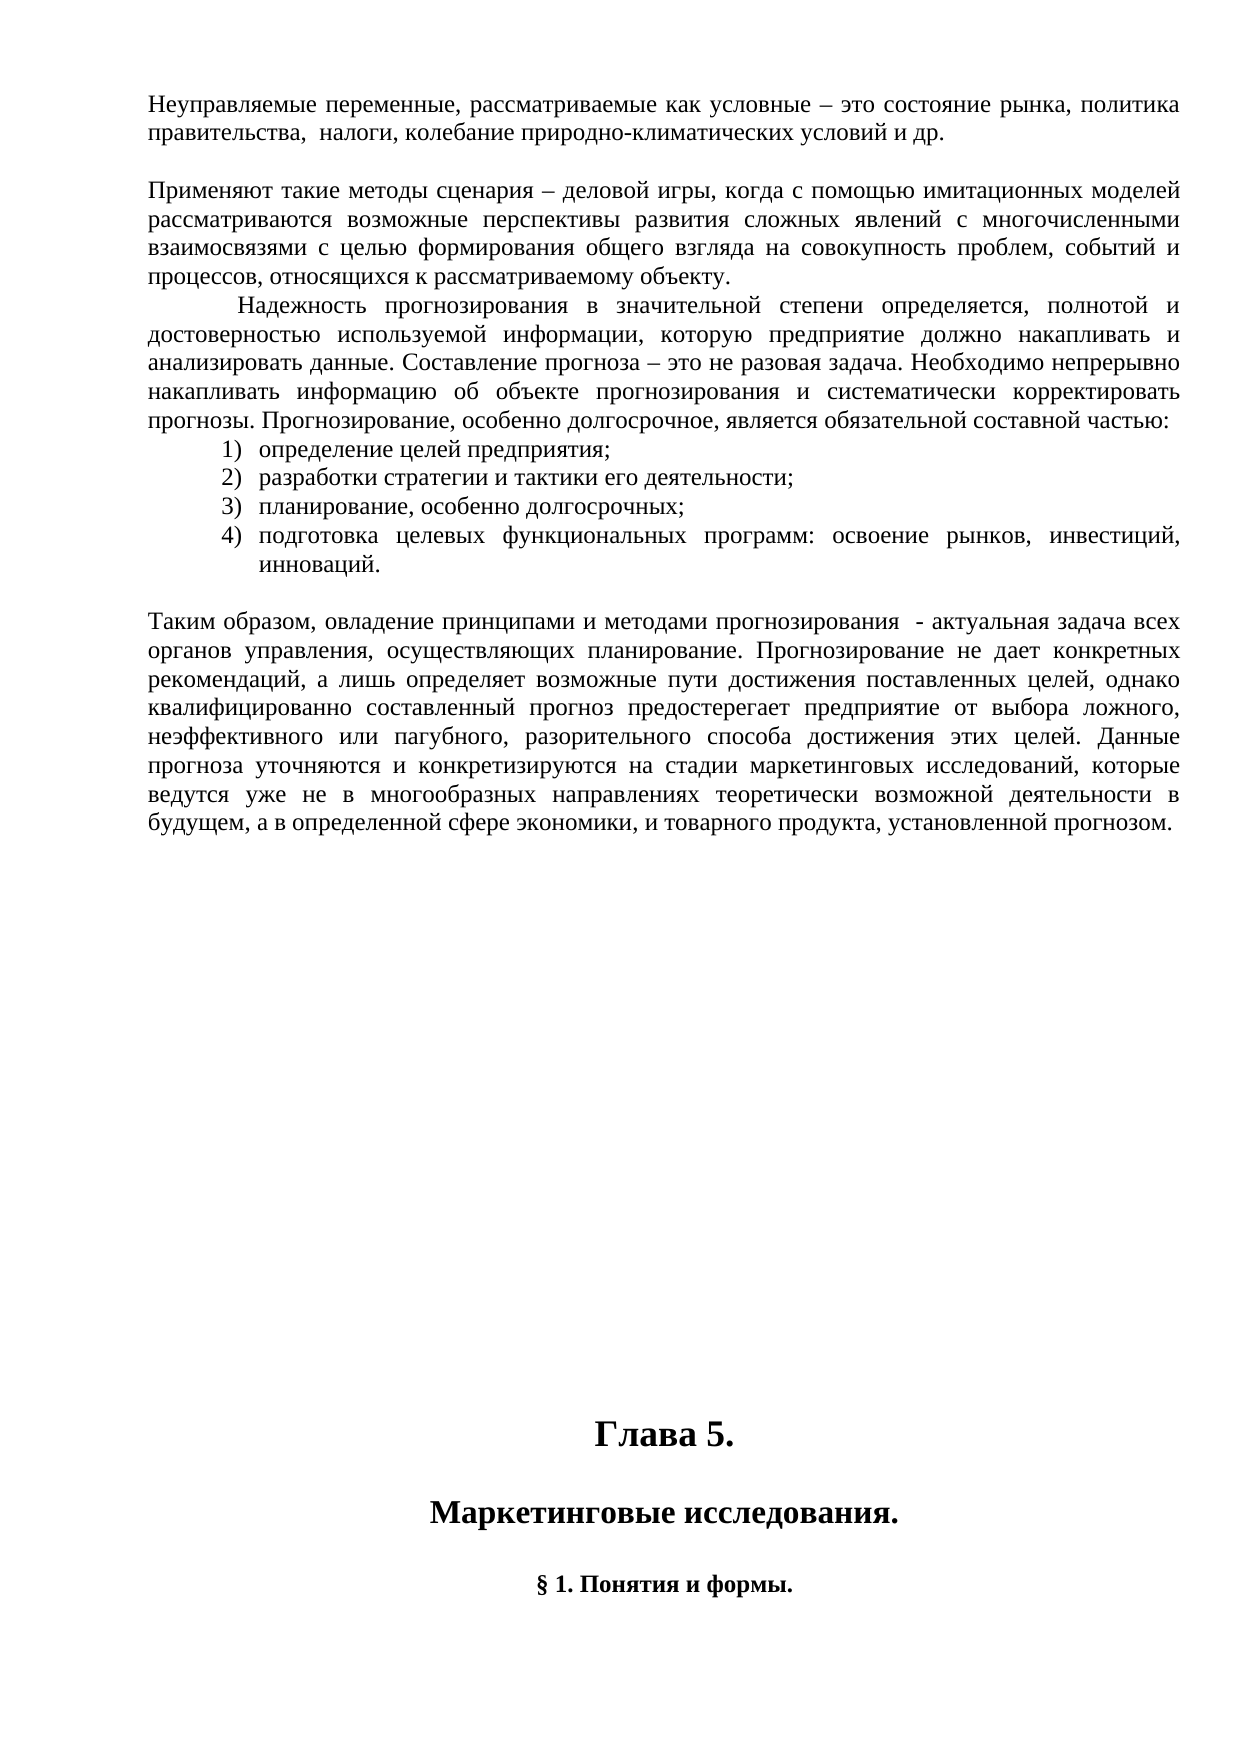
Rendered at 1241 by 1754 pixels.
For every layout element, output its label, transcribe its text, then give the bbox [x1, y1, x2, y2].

text Глава 5. [148, 1411, 1181, 1454]
text Неуправляемые переменные, рассматриваемые как условные – это состояние рынка, политика правительства, налоги, колебание природно-климатических условий и др. [148, 89, 1181, 146]
text Таким образом, овладение принципами и методами прогнозирования - актуальная задача всех органов управления, осуществляющих планирование. Прогнозирование не дает конкретных рекомендаций, а лишь определяет возможные пути достижения поставленных целей, однако квалифицированно составленный прогноз предостерегает предприятие от выбора ложного, неэффективного или пагубного, разорительного способа достижения этих целей. Данные прогноза уточняются и конкретизируются на стадии маркетинговых исследований, которые ведутся уже не в многообразных направлениях теоретически возможной деятельности в будущем, а в определенной сфере экономики, и товарного продукта, установленной прогнозом. [148, 606, 1181, 836]
text § 1. Понятия и формы. [148, 1569, 1181, 1598]
list планирование, особенно долгосрочных; [221, 491, 1181, 520]
list разработки стратегии и тактики его деятельности; [221, 462, 1181, 491]
list подготовка целевых функциональных программ: освоение рынков, инвестиций, инноваций. [221, 520, 1181, 577]
text Маркетинговые исследования. [148, 1493, 1181, 1531]
list определение целей предприятия; [221, 434, 1181, 462]
text Надежность прогнозирования в значительной степени определяется, полнотой и достоверностью используемой информации, которую предприятие должно накапливать и анализировать данные. Составление прогноза – это не разовая задача. Необходимо непрерывно накапливать информацию об объекте прогнозирования и систематически корректировать прогнозы. Прогнозирование, особенно долгосрочное, является обязательной составной частью: [148, 290, 1181, 434]
text Применяют такие методы сценария – деловой игры, когда с помощью имитационных моделей рассматриваются возможные перспективы развития сложных явлений с многочисленными взаимосвязями с целью формирования общего взгляда на совокупность проблем, событий и процессов, относящихся к рассматриваемому объекту. [148, 175, 1181, 290]
